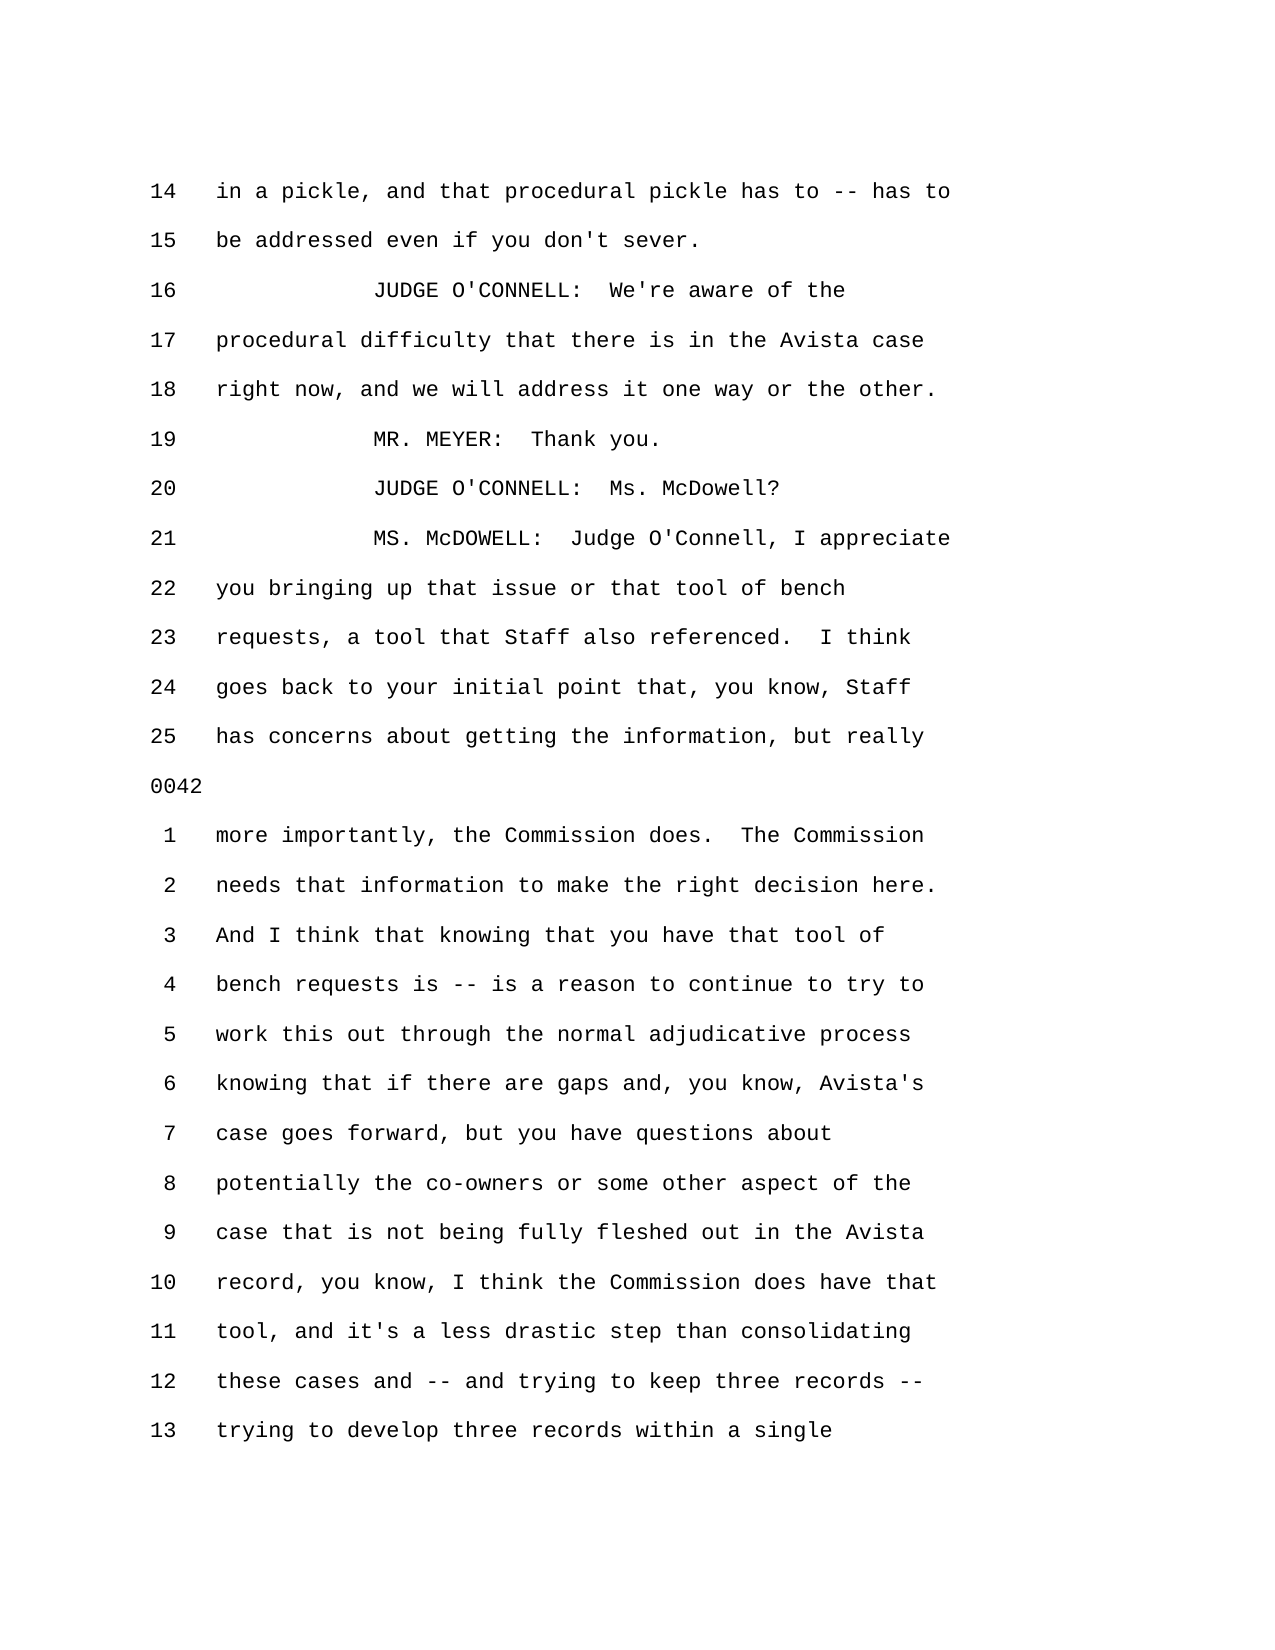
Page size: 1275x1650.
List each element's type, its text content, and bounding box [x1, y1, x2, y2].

text 0042 [150, 775, 1125, 800]
text 8 potentially the co-owners or some other aspect of the [150, 1172, 1125, 1196]
text 3 And I think that knowing that you have that tool of [150, 924, 1125, 948]
text 2 needs that information to make the right decision here. [150, 874, 1125, 899]
text 22 you bringing up that issue or that tool of bench [150, 577, 1125, 601]
text 18 right now, and we will address it one way or the other. [150, 378, 1125, 403]
text 15 be addressed even if you don't sever. [150, 229, 1125, 254]
text 16 JUDGE O'CONNELL: We're aware of the [150, 279, 1125, 304]
text 25 has concerns about getting the information, but really [150, 725, 1125, 750]
text 13 trying to develop three records within a single [150, 1419, 1125, 1444]
text 7 case goes forward, but you have questions about [150, 1122, 1125, 1147]
text 14 in a pickle, and that procedural pickle has to -- has to [150, 180, 1125, 205]
text 5 work this out through the normal adjudicative process [150, 1023, 1125, 1048]
text 19 MR. MEYER: Thank you. [150, 428, 1125, 453]
text 11 tool, and it's a less drastic step than consolidating [150, 1320, 1125, 1345]
text 24 goes back to your initial point that, you know, Staff [150, 676, 1125, 701]
text 21 MS. McDOWELL: Judge O'Connell, I appreciate [150, 527, 1125, 552]
text 9 case that is not being fully fleshed out in the Avista [150, 1221, 1125, 1246]
text 6 knowing that if there are gaps and, you know, Avista's [150, 1072, 1125, 1097]
text 1 more importantly, the Commission does. The Commission [150, 824, 1125, 849]
text 4 bench requests is -- is a reason to continue to try to [150, 973, 1125, 998]
text 23 requests, a tool that Staff also referenced. I think [150, 626, 1125, 651]
text 10 record, you know, I think the Commission does have that [150, 1271, 1125, 1296]
text 12 these cases and -- and trying to keep three records -- [150, 1370, 1125, 1395]
text 20 JUDGE O'CONNELL: Ms. McDowell? [150, 477, 1125, 502]
text 17 procedural difficulty that there is in the Avista case [150, 329, 1125, 353]
